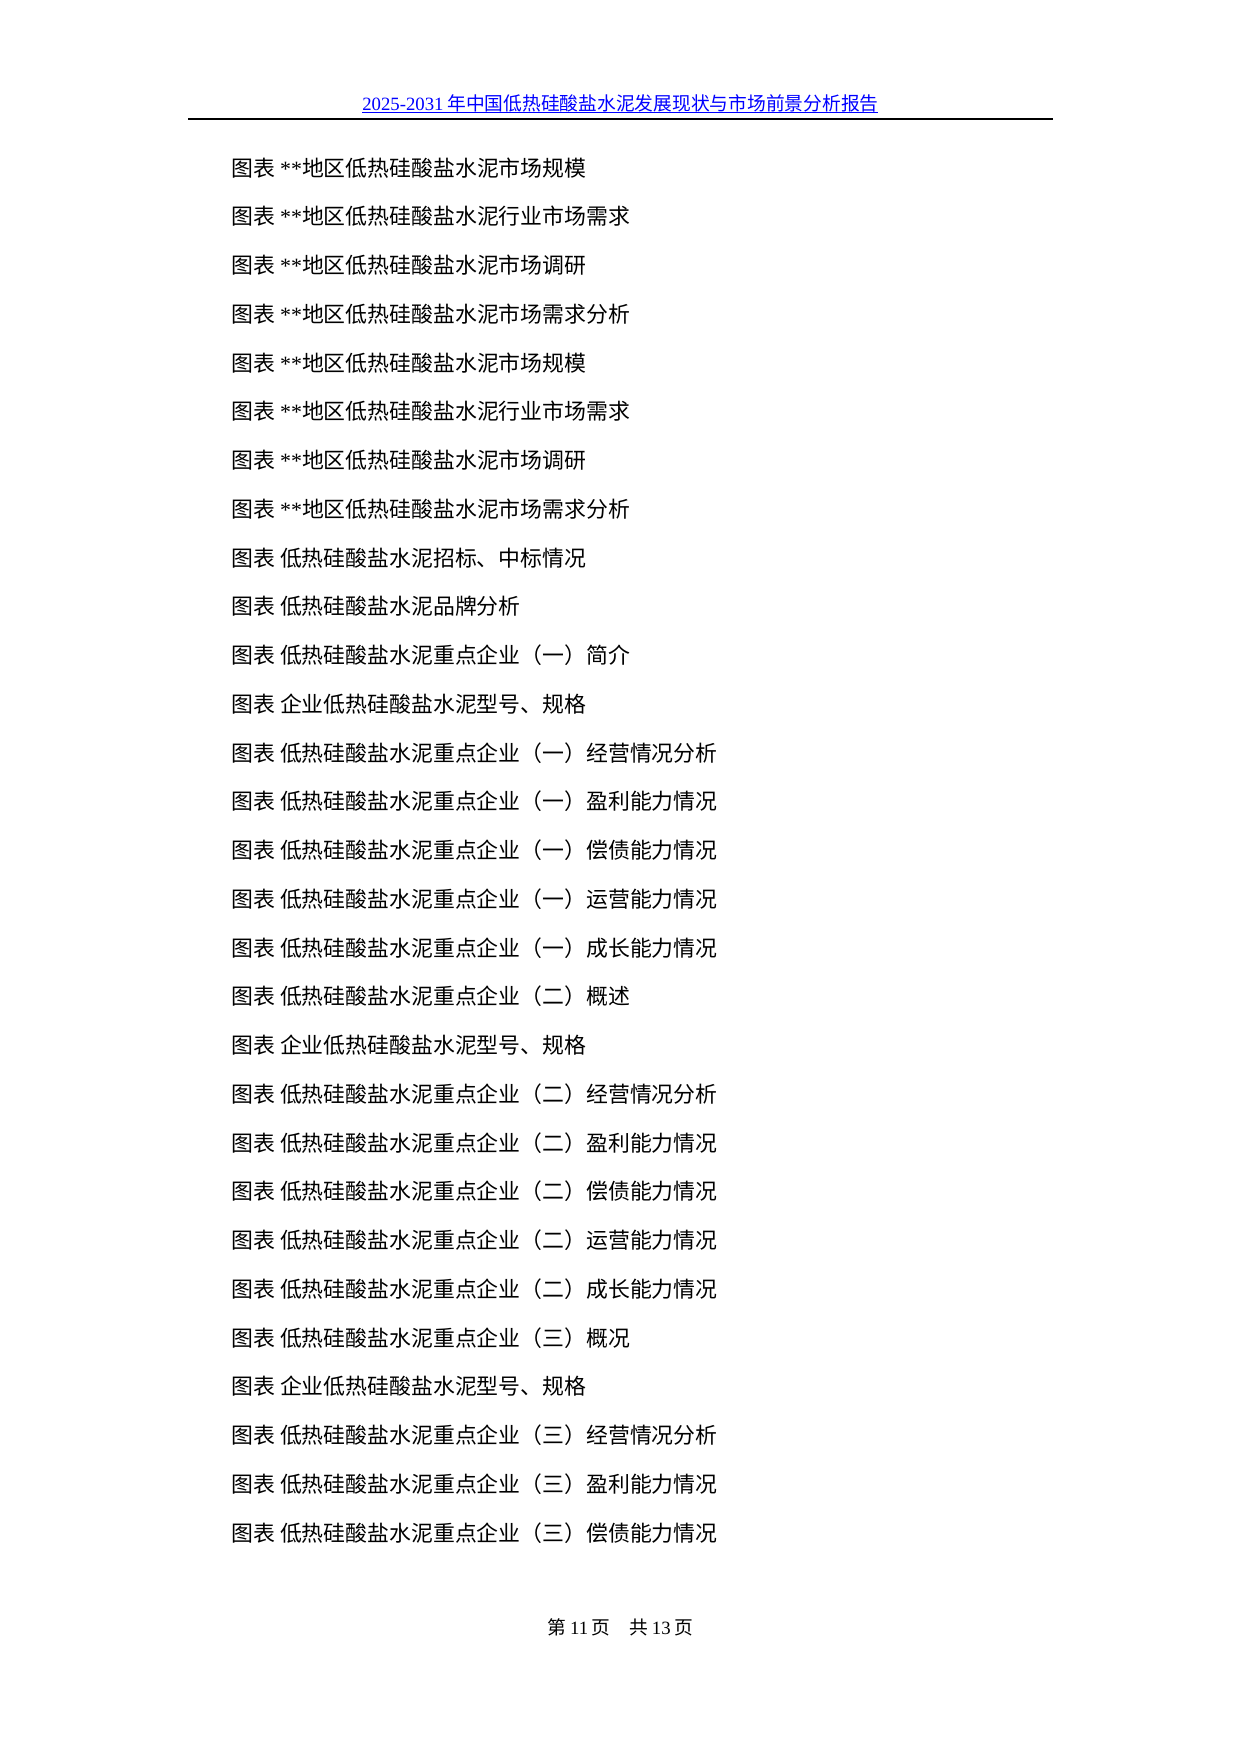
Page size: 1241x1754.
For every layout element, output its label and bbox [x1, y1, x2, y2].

text [187, 150, 1053, 1548]
